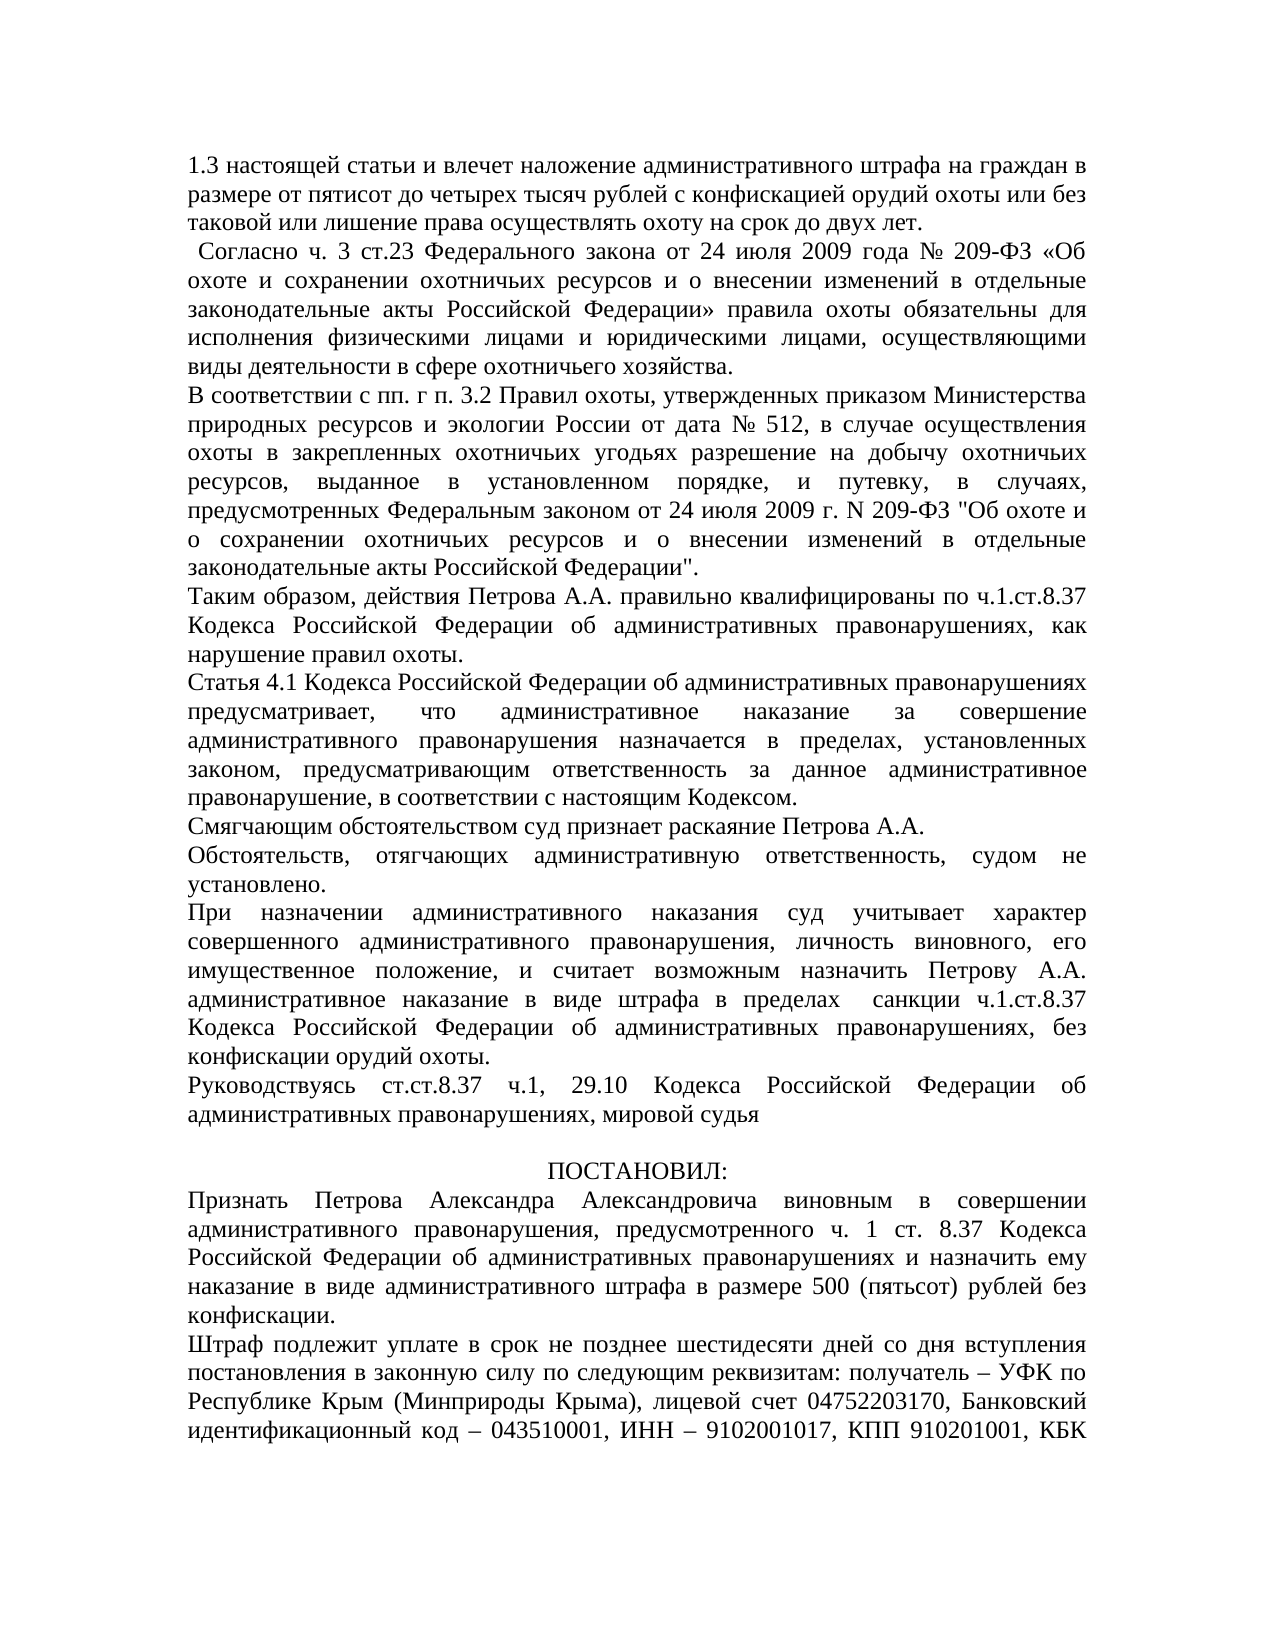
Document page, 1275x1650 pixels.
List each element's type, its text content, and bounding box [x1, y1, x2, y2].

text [187, 1329, 1087, 1444]
text Обстоятельств, отягчающих административную ответственность, судом не установлено. [187, 840, 1087, 897]
text В соответствии с пп. г п. 3.2 Правил охоты, утвержденных приказом Министерства природных ресурсов и экологии России от дата № 512, в случае осуществления охоты в закрепленных охотничьих угодьях разрешение на добычу охотничьих ресурсов, выданное в установленном порядке, и путевку, в случаях, предусмотренных Федеральным законом от 24 июля 2009 г. N 209-ФЗ "Об охоте и о сохранении охотничьих ресурсов и о внесении изменений в отдельные законодательные акты Российской Федерации". [187, 380, 1087, 581]
text При назначении административного наказания суд учитывает характер совершенного административного правонарушения, личность виновного, его имущественное положение, и считает возможным назначить Петрову А.А. административное наказание в виде штрафа в пределах санкции ч.1.ст.8.37 Кодекса Российской Федерации об административных правонарушениях, без конфискации орудий охоты. [187, 897, 1087, 1070]
text Таким образом, действия Петрова А.А. правильно квалифицированы по ч.1.ст.8.37 Кодекса Российской Федерации об административных правонарушениях, как нарушение правил охоты. [187, 581, 1087, 667]
text Руководствуясь ст.ст.8.37 ч.1, 29.10 Кодекса Российской Федерации об административных правонарушениях, мировой судья [187, 1070, 1087, 1127]
text Признать Петрова Александра Александровича виновным в совершении административного правонарушения, предусмотренного ч. 1 ст. 8.37 Кодекса Российской Федерации об административных правонарушениях и назначить ему наказание в виде административного штрафа в размере 500 (пятьсот) рублей без конфискации. [187, 1185, 1087, 1329]
text Смягчающим обстоятельством суд признает раскаяние Петрова А.А. [187, 811, 1087, 840]
text Согласно ч. 3 ст.23 Федерального закона от 24 июля 2009 года № 209-ФЗ «Об охоте и сохранении охотничьих ресурсов и о внесении изменений в отдельные законодательные акты Российской Федерации» правила охоты обязательны для исполнения физическими лицами и юридическими лицами, осуществляющими виды деятельности в сфере охотничьего хозяйства. [187, 236, 1087, 380]
text ПОСТАНОВИЛ: [187, 1156, 1087, 1185]
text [187, 150, 1087, 236]
text Статья 4.1 Кодекса Российской Федерации об административных правонарушениях предусматривает, что административное наказание за совершение административного правонарушения назначается в пределах, установленных законом, предусматривающим ответственность за данное административное правонарушение, в соответствии с настоящим Кодексом. [187, 667, 1087, 811]
